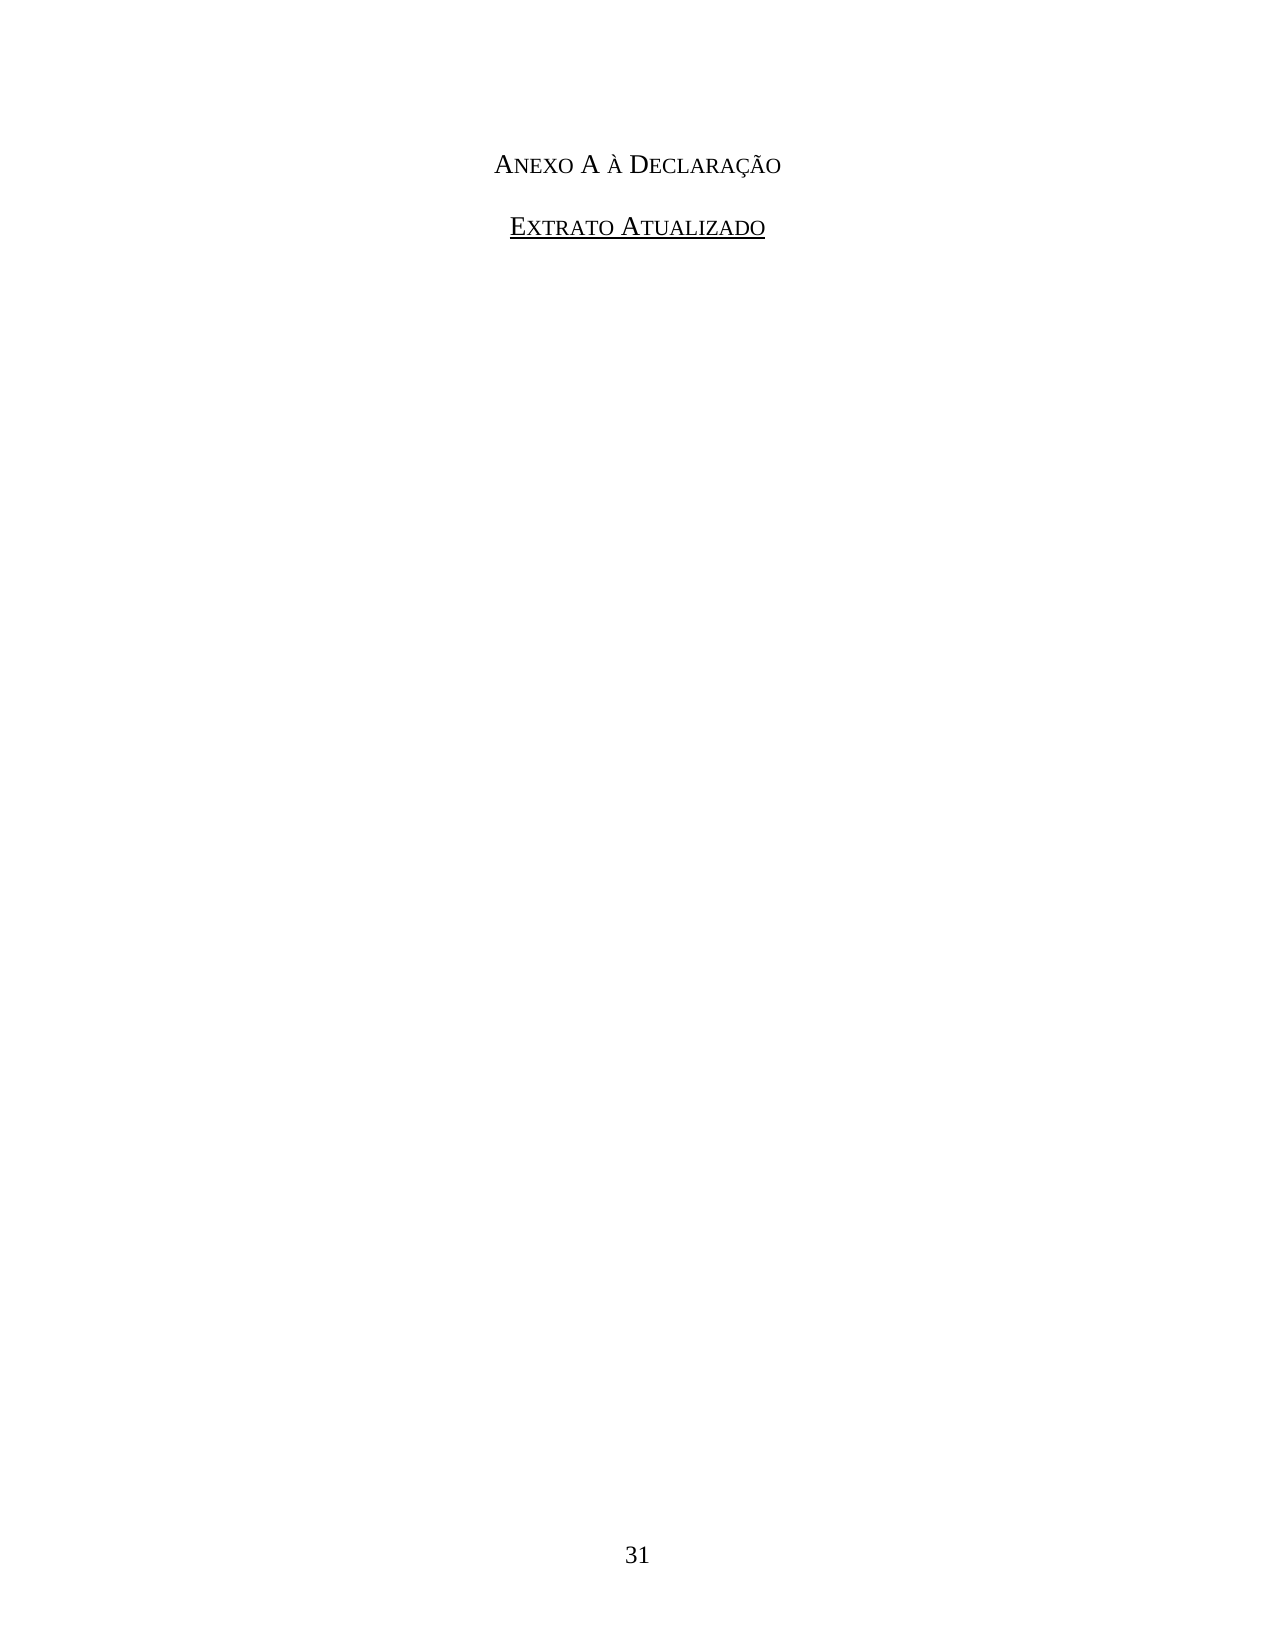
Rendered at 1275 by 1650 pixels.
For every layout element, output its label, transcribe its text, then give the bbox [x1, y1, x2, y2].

text Anexo A à Declaração [177, 148, 1098, 179]
text Extrato Atualizado [177, 210, 1098, 241]
